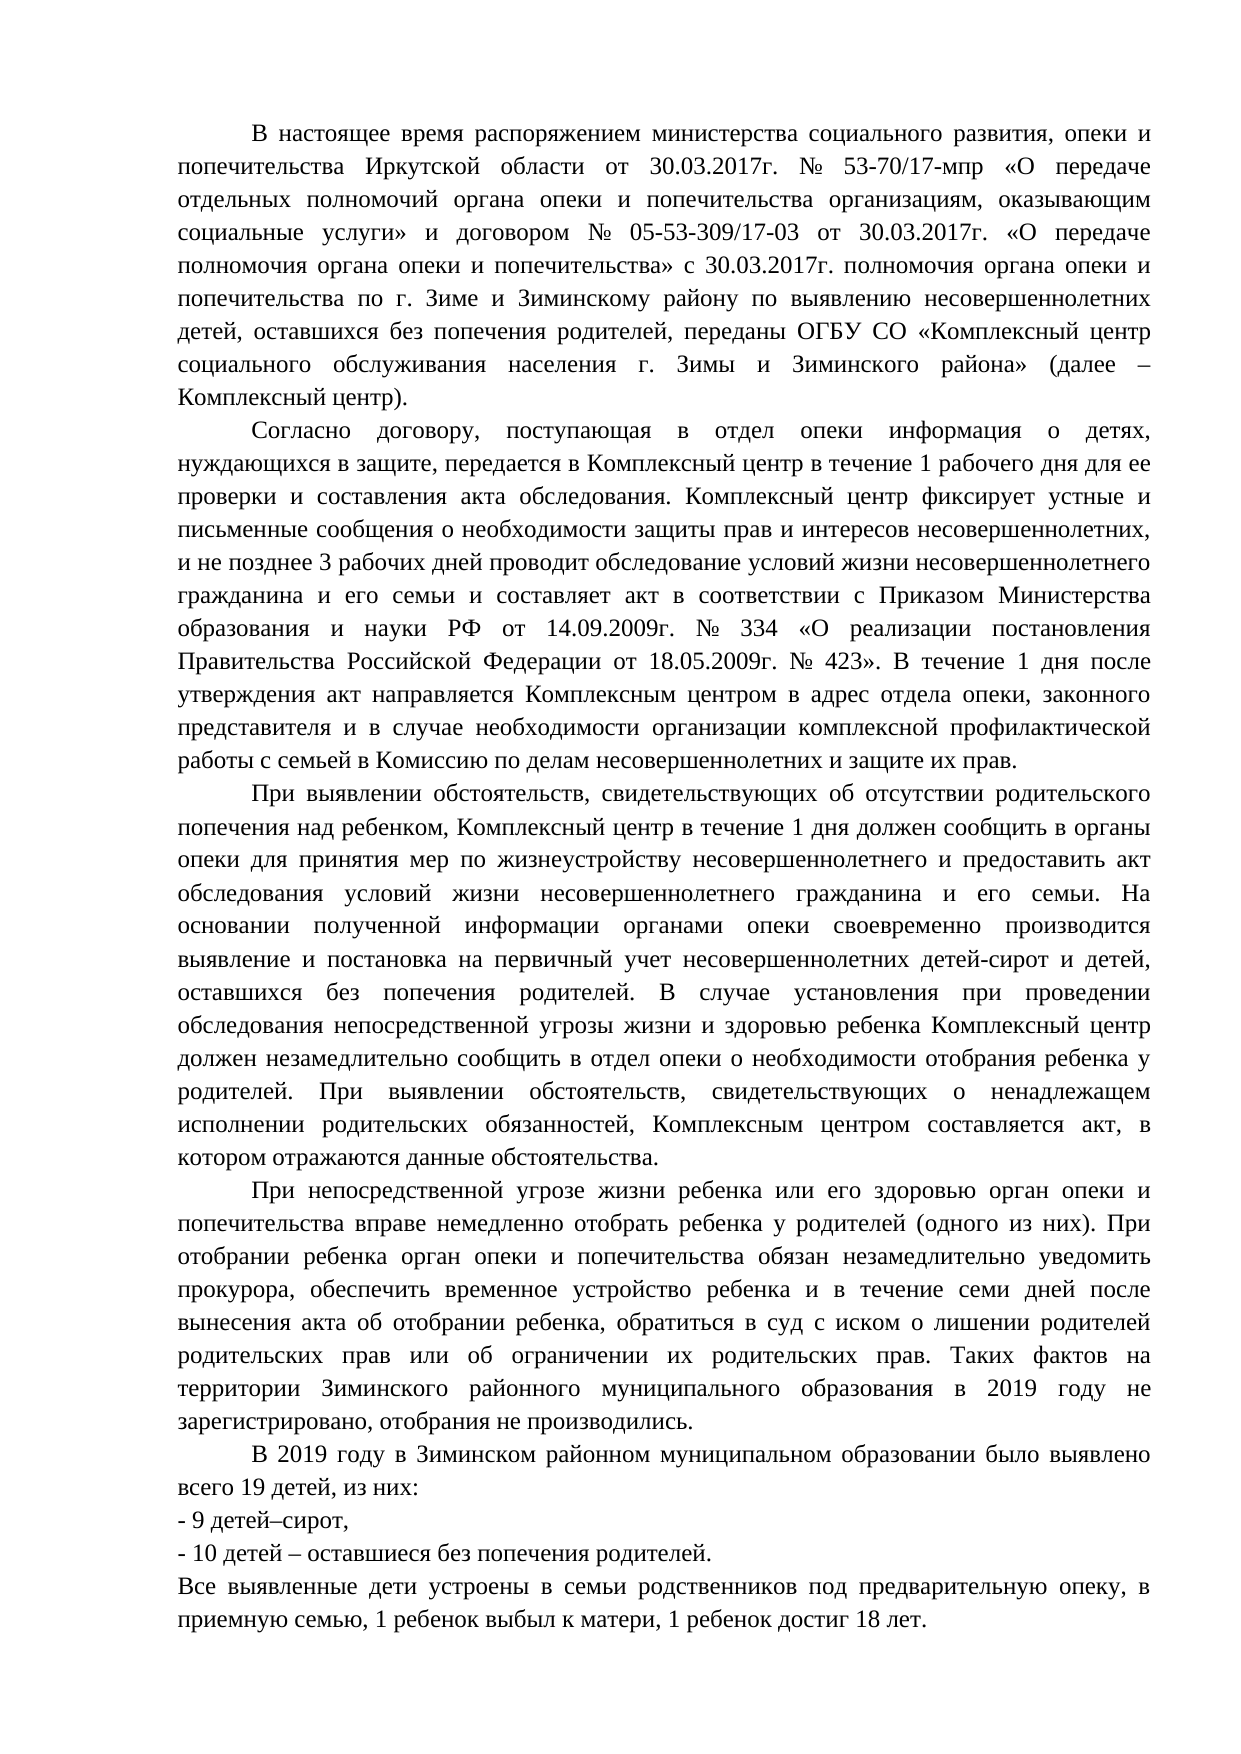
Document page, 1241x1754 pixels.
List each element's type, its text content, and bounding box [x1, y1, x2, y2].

text При непосредственной угрозе жизни ребенка или его здоровью орган опеки и попечительства вправе немедленно отобрать ребенка у родителей (одного из них). При отобрании ребенка орган опеки и попечительства обязан незамедлительно уведомить прокурора, обеспечить временное устройство ребенка и в течение семи дней после вынесения акта об отобрании ребенка, обратиться в суд с иском о лишении родителей родительских прав или об ограничении их родительских прав. Таких фактов на территории Зиминского районного муниципального образования в 2019 году не зарегистрировано, отобрания не производились. [177, 1175, 1152, 1435]
text Все выявленные дети устроены в семьи родственников под предварительную опеку, в приемную семью, 1 ребенок выбыл к матери, 1 ребенок достиг 18 лет. [177, 1571, 1152, 1633]
text В настоящее время распоряжением министерства социального развития, опеки и попечительства Иркутской области от 30.03.2017г. № 53-70/17-мпр «О передаче отдельных полномочий органа опеки и попечительства организациям, оказывающим социальные услуги» и договором № 05-53-309/17-03 от 30.03.2017г. «О передаче полномочия органа опеки и попечительства» с 30.03.2017г. полномочия органа опеки и попечительства по г. Зиме и Зиминскому району по выявлению несовершеннолетних детей, оставшихся без попечения родителей, переданы ОГБУ СО «Комплексный центр социального обслуживания населения г. Зимы и Зиминского района» (далее – Комплексный центр). [177, 118, 1152, 411]
text При выявлении обстоятельств, свидетельствующих об отсутствии родительского попечения над ребенком, Комплексный центр в течение 1 дня должен сообщить в органы опеки для принятия мер по жизнеустройству несовершеннолетнего и предоставить акт обследования условий жизни несовершеннолетнего гражданина и его семьи. На основании полученной информации органами опеки своевременно производится выявление и постановка на первичный учет несовершеннолетних детей-сирот и детей, оставшихся без попечения родителей. В случае установления при проведении обследования непосредственной угрозы жизни и здоровью ребенка Комплексный центр должен незамедлительно сообщить в отдел опеки о необходимости отобрания ребенка у родителей. При выявлении обстоятельств, свидетельствующих о ненадлежащем исполнении родительских обязанностей, Комплексным центром составляется акт, в котором отражаются данные обстоятельства. [177, 778, 1152, 1171]
text В 2019 году в Зиминском районном муниципальном образовании было выявлено всего 19 детей, из них: [177, 1439, 1152, 1501]
text - 10 детей – оставшиеся без попечения родителей. [177, 1538, 1152, 1567]
text - 9 детей–сирот, [177, 1505, 1152, 1534]
text Согласно договору, поступающая в отдел опеки информация о детях, нуждающихся в защите, передается в Комплексный центр в течение 1 рабочего дня для ее проверки и составления акта обследования. Комплексный центр фиксирует устные и письменные сообщения о необходимости защиты прав и интересов несовершеннолетних, и не позднее 3 рабочих дней проводит обследование условий жизни несовершеннолетнего гражданина и его семьи и составляет акт в соответствии с Приказом Министерства образования и науки РФ от 14.09.2009г. № 334 «О реализации постановления Правительства Российской Федерации от 18.05.2009г. № 423». В течение 1 дня после утверждения акт направляется Комплексным центром в адрес отдела опеки, законного представителя и в случае необходимости организации комплексной профилактической работы с семьей в Комиссию по делам несовершеннолетних и защите их прав. [177, 415, 1152, 774]
